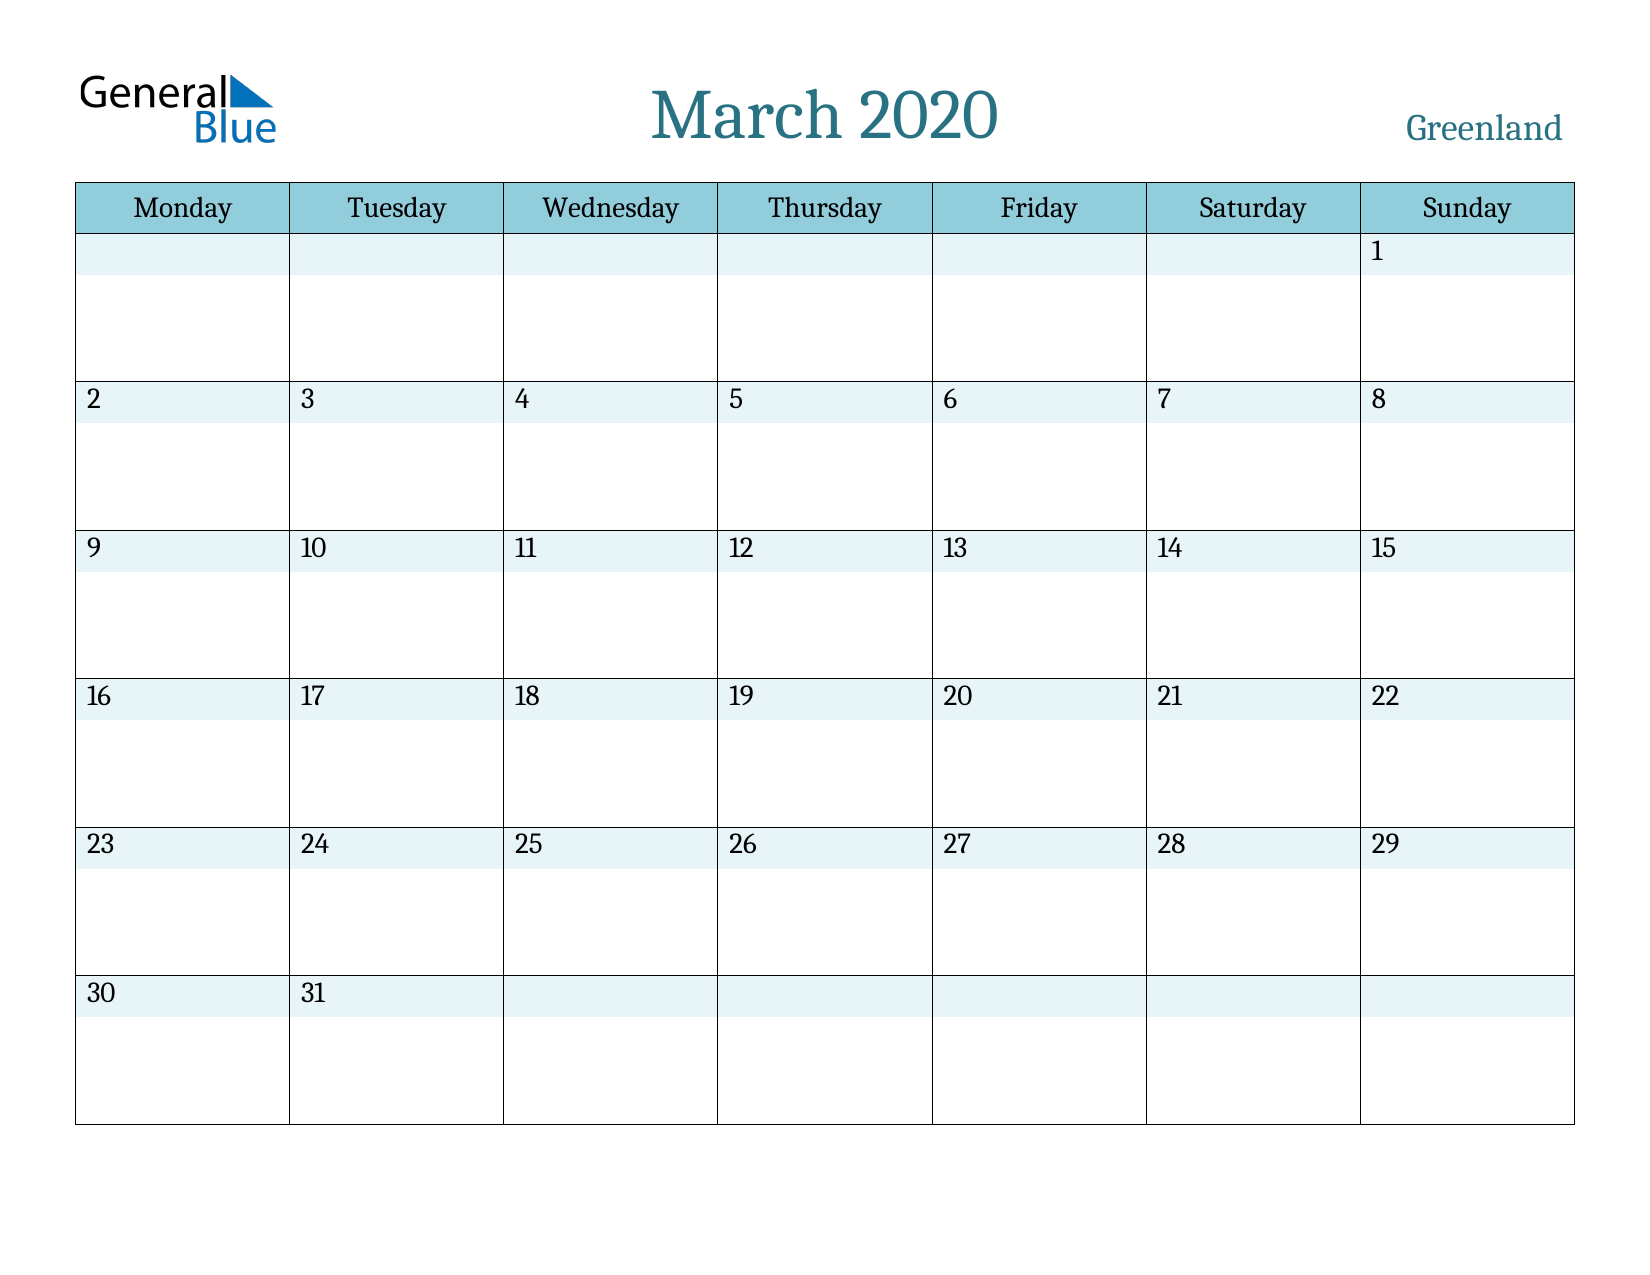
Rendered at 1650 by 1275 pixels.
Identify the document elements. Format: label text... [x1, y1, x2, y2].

table_cell [504, 234, 717, 275]
table_cell [290, 234, 503, 275]
table_cell [718, 976, 932, 1017]
table_cell [718, 869, 932, 975]
table_cell 1 [1361, 234, 1574, 275]
table_cell [1361, 572, 1574, 678]
table_cell 19 [718, 679, 932, 720]
table_cell [1147, 572, 1360, 678]
table_cell 14 [1147, 531, 1360, 572]
table_cell 18 [504, 679, 717, 720]
table_cell [1147, 234, 1360, 275]
table_cell [1361, 720, 1574, 827]
table_cell 31 [290, 976, 503, 1017]
table_cell Sunday [1361, 183, 1574, 233]
table_cell [933, 976, 1146, 1017]
table_cell 20 [933, 679, 1146, 720]
table_cell 17 [290, 679, 503, 720]
table_cell [76, 869, 289, 975]
table_cell [76, 720, 289, 827]
table_cell [1147, 720, 1360, 827]
table_cell 13 [933, 531, 1146, 572]
table_cell Thursday [718, 183, 932, 233]
table_cell 9 [76, 531, 289, 572]
table_cell [504, 1017, 717, 1123]
table_cell [290, 1017, 503, 1123]
table_cell 29 [1361, 828, 1574, 869]
table_header [76, 75, 503, 182]
table_cell 12 [718, 531, 932, 572]
table_cell [1147, 976, 1360, 1017]
table_cell 6 [933, 382, 1146, 423]
table_cell [504, 720, 717, 827]
table_cell 30 [76, 976, 289, 1017]
table_cell [718, 1017, 932, 1123]
table_cell 28 [1147, 828, 1360, 869]
table_cell 5 [718, 382, 932, 423]
table_cell [76, 234, 289, 275]
table_cell [504, 423, 717, 530]
table_cell 11 [504, 531, 717, 572]
table_cell [1361, 869, 1574, 975]
table_cell [76, 423, 289, 530]
table_cell [1147, 869, 1360, 975]
table_cell [76, 572, 289, 678]
table_cell Saturday [1147, 183, 1360, 233]
table_cell [1361, 275, 1574, 381]
table_cell [933, 423, 1146, 530]
table_cell [1361, 423, 1574, 530]
table_cell [933, 275, 1146, 381]
table_cell [1147, 275, 1360, 381]
table_cell [718, 572, 932, 678]
table_cell [718, 234, 932, 275]
table_cell [718, 423, 932, 530]
table_cell 26 [718, 828, 932, 869]
table_cell 4 [504, 382, 717, 423]
table_header March 2020 [504, 75, 1146, 182]
table_cell [76, 275, 289, 381]
table_cell Tuesday [290, 183, 503, 233]
table_cell Wednesday [504, 183, 717, 233]
table_cell 27 [933, 828, 1146, 869]
table_cell [1361, 1017, 1574, 1123]
table_cell [290, 572, 503, 678]
table_cell 15 [1361, 531, 1574, 572]
table_cell 25 [504, 828, 717, 869]
table_cell [504, 275, 717, 381]
table_cell [933, 572, 1146, 678]
table_cell 3 [290, 382, 503, 423]
table_cell [1147, 1017, 1360, 1123]
table_cell [1361, 976, 1574, 1017]
table_cell [76, 1017, 289, 1123]
table_cell 21 [1147, 679, 1360, 720]
table_cell [718, 720, 932, 827]
table_cell 2 [76, 382, 289, 423]
table_cell [718, 275, 932, 381]
table_cell [933, 720, 1146, 827]
table_cell Monday [76, 183, 289, 233]
table_cell [290, 720, 503, 827]
table_cell 8 [1361, 382, 1574, 423]
table_cell [933, 234, 1146, 275]
table_header Greenland [1146, 75, 1574, 182]
table_cell [504, 976, 717, 1017]
table_cell 24 [290, 828, 503, 869]
table_cell 22 [1361, 679, 1574, 720]
table_cell 10 [290, 531, 503, 572]
table_cell [504, 869, 717, 975]
table_cell 23 [76, 828, 289, 869]
table_cell [290, 869, 503, 975]
table_cell [933, 869, 1146, 975]
table_cell [1147, 423, 1360, 530]
table_cell 16 [76, 679, 289, 720]
table_cell [504, 572, 717, 678]
table_cell [290, 275, 503, 381]
table_cell 7 [1147, 382, 1360, 423]
picture [80, 75, 276, 143]
table_cell [290, 423, 503, 530]
table_cell Friday [933, 183, 1146, 233]
table_cell [933, 1017, 1146, 1123]
